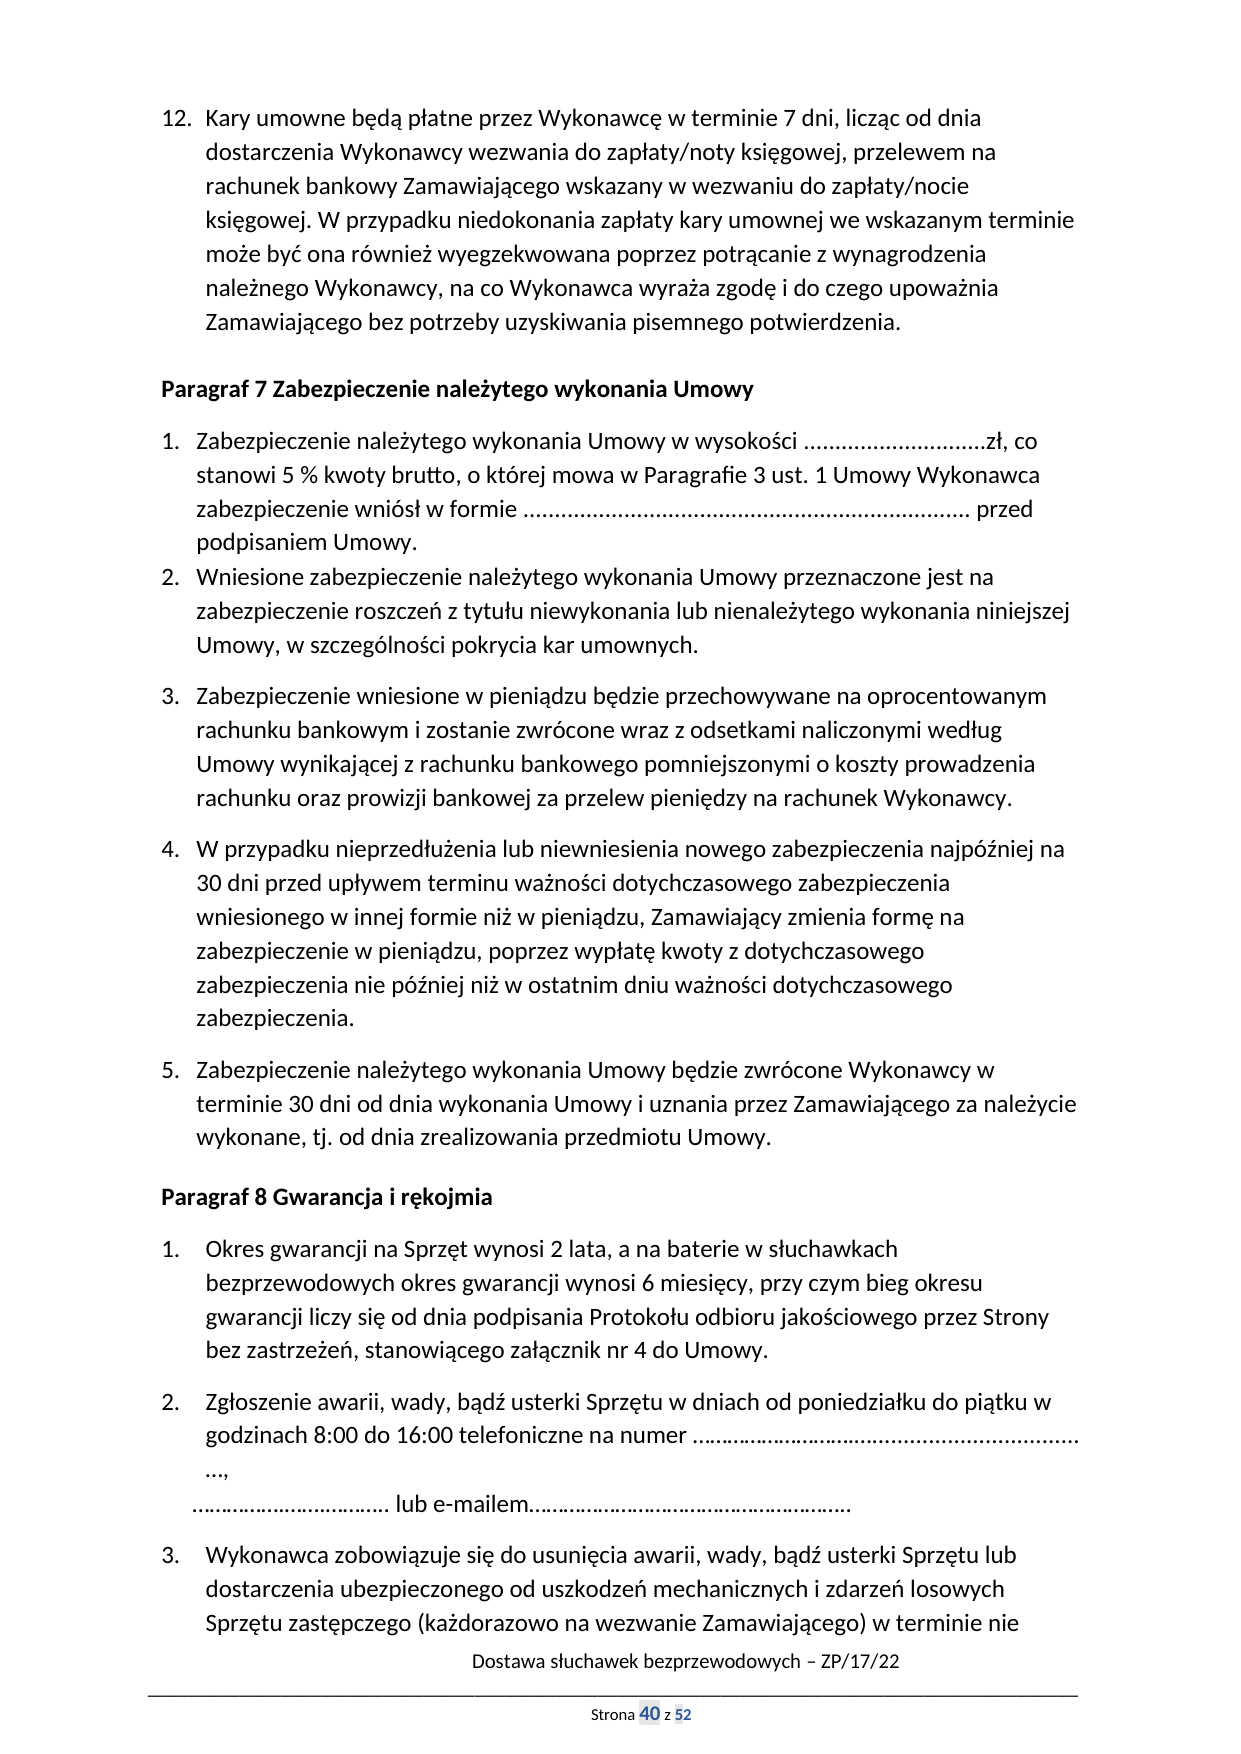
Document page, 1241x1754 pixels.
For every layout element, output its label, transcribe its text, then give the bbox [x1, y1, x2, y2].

list W przypadku nieprzedłużenia lub niewniesienia nowego zabezpieczenia najpóźniej na 30 dni przed upływem terminu ważności dotychczasowego zabezpieczenia wniesionego w innej formie niż w pieniądzu, Zamawiający zmienia formę na zabezpieczenie w pieniądzu, poprzez wypłatę kwoty z dotychczasowego zabezpieczenia nie później niż w ostatnim dniu ważności dotychczasowego zabezpieczenia. [161, 833, 1081, 1033]
list Zabezpieczenie należytego wykonania Umowy w wysokości .............................zł, co stanowi 5 % kwoty brutto, o której mowa w Paragrafie 3 ust. 1 Umowy Wykonawca zabezpieczenie wniósł w formie ....................................................................... przed podpisaniem Umowy. [161, 425, 1081, 557]
list Okres gwarancji na Sprzęt wynosi 2 lata, a na baterie w słuchawkach bezprzewodowych okres gwarancji wynosi 6 miesięcy, przy czym bieg okresu gwarancji liczy się od dnia podpisania Protokołu odbioru jakościowego przez Strony bez zastrzeżeń, stanowiącego załącznik nr 4 do Umowy. [161, 1233, 1081, 1365]
list Zabezpieczenie wniesione w pieniądzu będzie przechowywane na oprocentowanym rachunku bankowym i zostanie zwrócone wraz z odsetkami naliczonymi według Umowy wynikającej z rachunku bankowego pomniejszonymi o koszty prowadzenia rachunku oraz prowizji bankowej za przelew pieniędzy na rachunek Wykonawcy. [161, 681, 1081, 813]
text …………….…….……….. lub e-mailem……………………………………………….. [192, 1488, 1081, 1519]
text Paragraf 7 Zabezpieczenie należytego wykonania Umowy [161, 373, 1087, 404]
list Wniesione zabezpieczenie należytego wykonania Umowy przeznaczone jest na zabezpieczenie roszczeń z tytułu niewykonania lub nienależytego wykonania niniejszej Umowy, w szczególności pokrycia kar umownych. [161, 562, 1081, 660]
list Zabezpieczenie należytego wykonania Umowy będzie zwrócone Wykonawcy w terminie 30 dni od dnia wykonania Umowy i uznania przez Zamawiającego za należycie wykonane, tj. od dnia zrealizowania przedmiotu Umowy. [161, 1054, 1081, 1152]
list Kary umowne będą płatne przez Wykonawcę w terminie 7 dni, licząc od dnia dostarczenia Wykonawcy wezwania do zapłaty/noty księgowej, przelewem na rachunek bankowy Zamawiającego wskazany w wezwaniu do zapłaty/nocie księgowej. W przypadku niedokonania zapłaty kary umownej we wskazanym terminie może być ona również wyegzekwowana poprzez potrącanie z wynagrodzenia należnego Wykonawcy, na co Wykonawca wyraża zgodę i do czego upoważnia Zamawiającego bez potrzeby uzyskiwania pisemnego potwierdzenia. [161, 102, 1081, 336]
text Paragraf 8 Gwarancja i rękojmia [161, 1181, 1087, 1212]
list Zgłoszenie awarii, wady, bądź usterki Sprzętu w dniach od poniedziałku do piątku w godzinach 8:00 do 16:00 telefoniczne na numer ……………………….….................................…, [161, 1386, 1081, 1484]
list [161, 1539, 1081, 1638]
